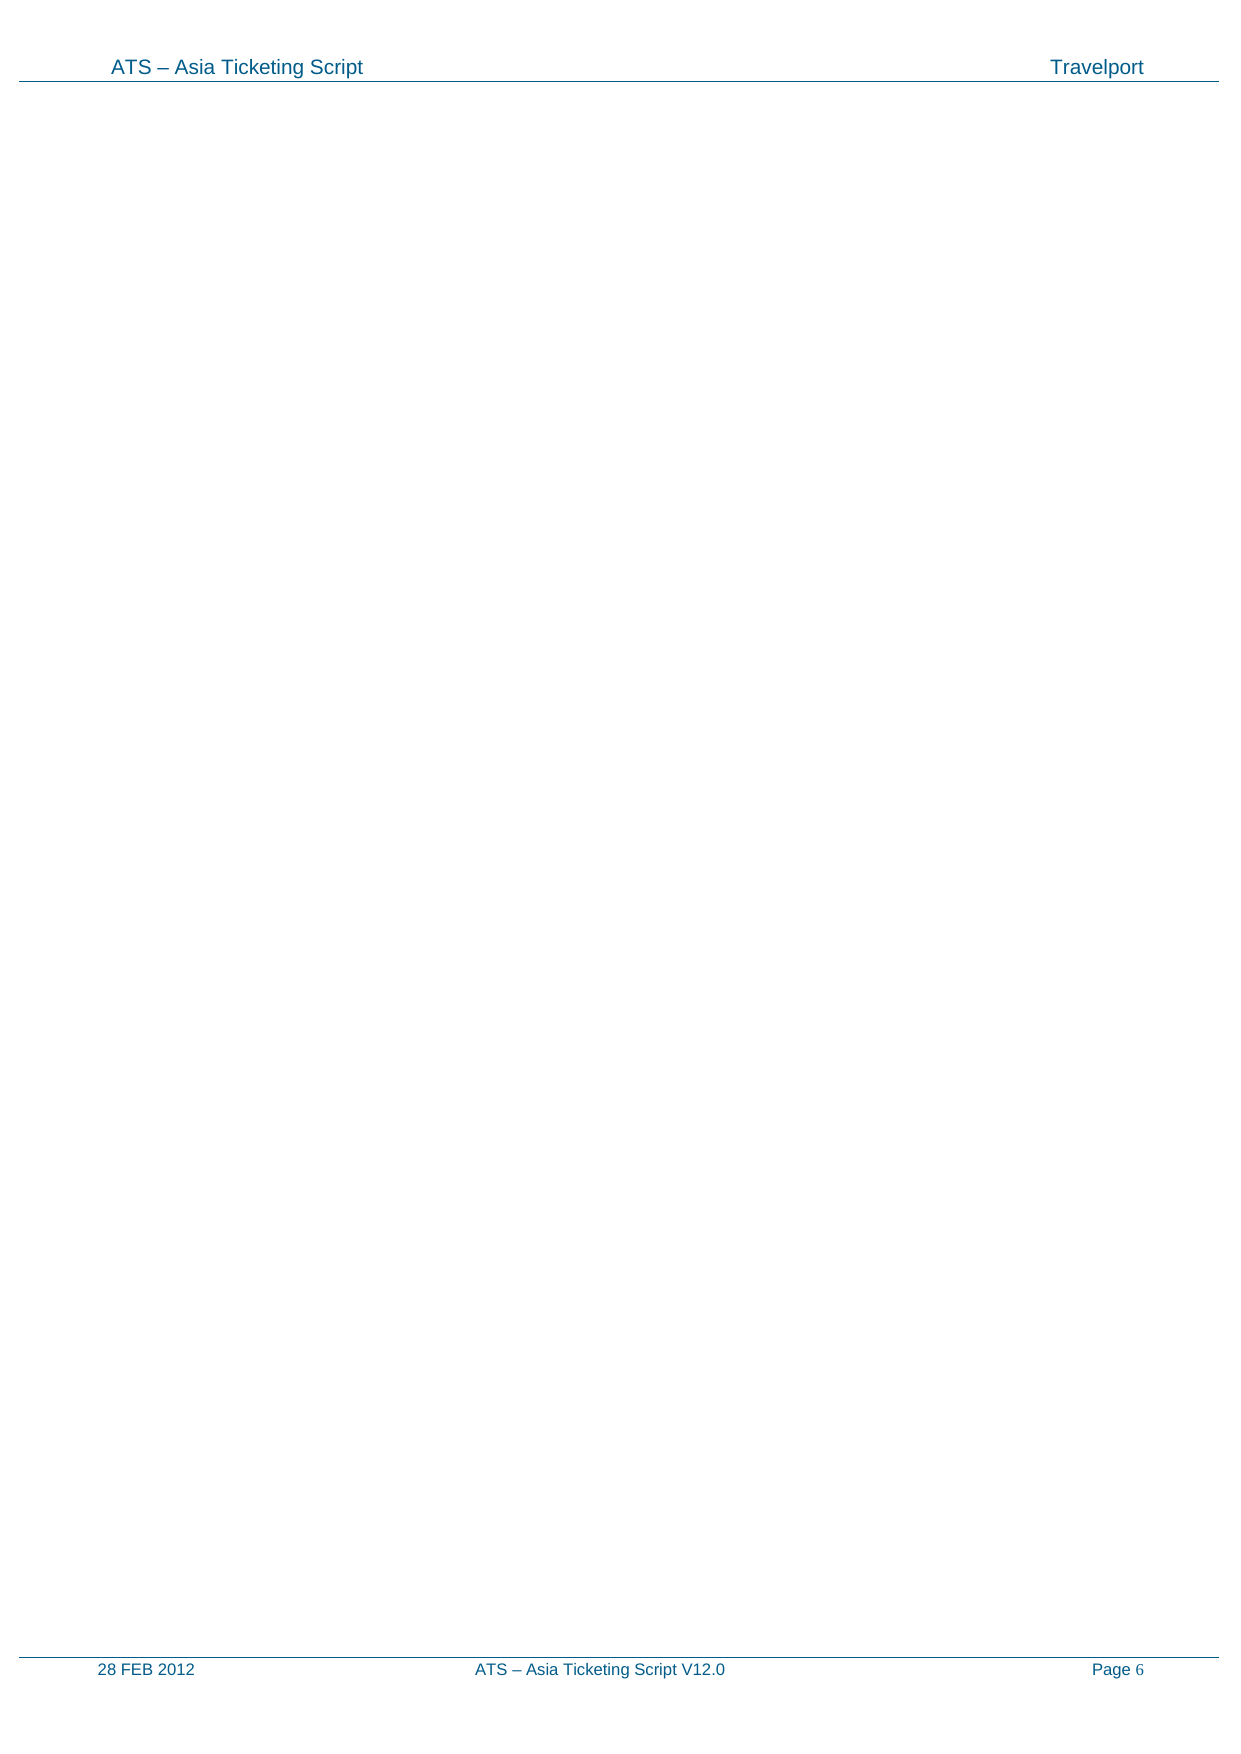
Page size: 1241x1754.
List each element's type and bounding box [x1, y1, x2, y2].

picture [131, 1664, 140, 1675]
picture [612, 1666, 618, 1675]
picture [121, 1664, 130, 1675]
